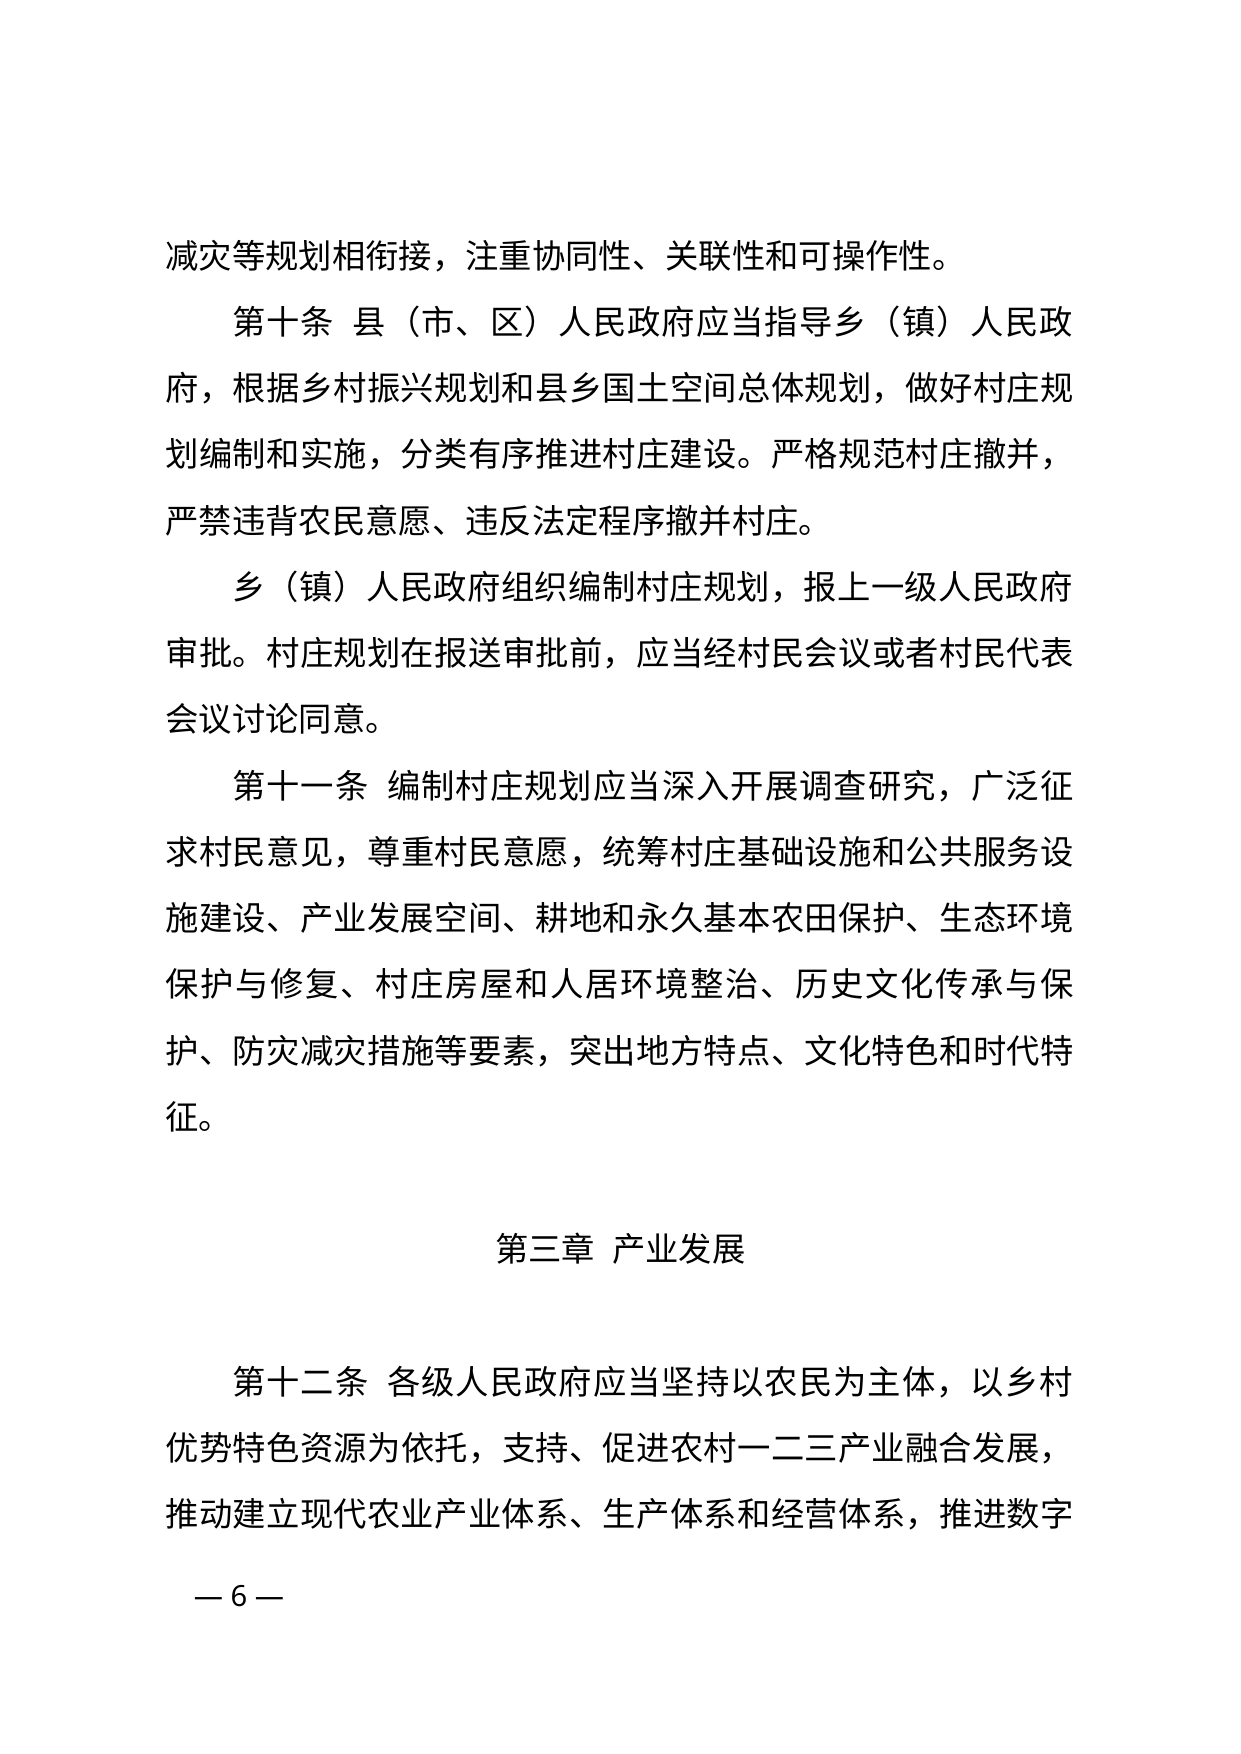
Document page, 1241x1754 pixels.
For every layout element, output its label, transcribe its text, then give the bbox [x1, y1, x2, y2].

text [165, 220, 1075, 287]
list 第十一条 编制村庄规划应当深入开展调查研究，广泛征求村民意见，尊重村民意愿，统筹村庄基础设施和公共服务设施建设、产业发展空间、耕地和永久基本农田保护、生态环境保护与修复、村庄房屋和人居环境整治、历史文化传承与保护、防灾减灾措施等要素，突出地方特点、文化特色和时代特征。 [165, 750, 1075, 1148]
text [165, 1347, 1075, 1545]
list 产业发展 [165, 1214, 1075, 1280]
text 第十条 县（市、区）人民政府应当指导乡（镇）人民政府，根据乡村振兴规划和县乡国土空间总体规划，做好村庄规划编制和实施，分类有序推进村庄建设。严格规范村庄撤并，严禁违背农民意愿、违反法定程序撤并村庄。 [165, 287, 1075, 552]
text 乡（镇）人民政府组织编制村庄规划，报上一级人民政府审批。村庄规划在报送审批前，应当经村民会议或者村民代表会议讨论同意。 [165, 552, 1075, 750]
